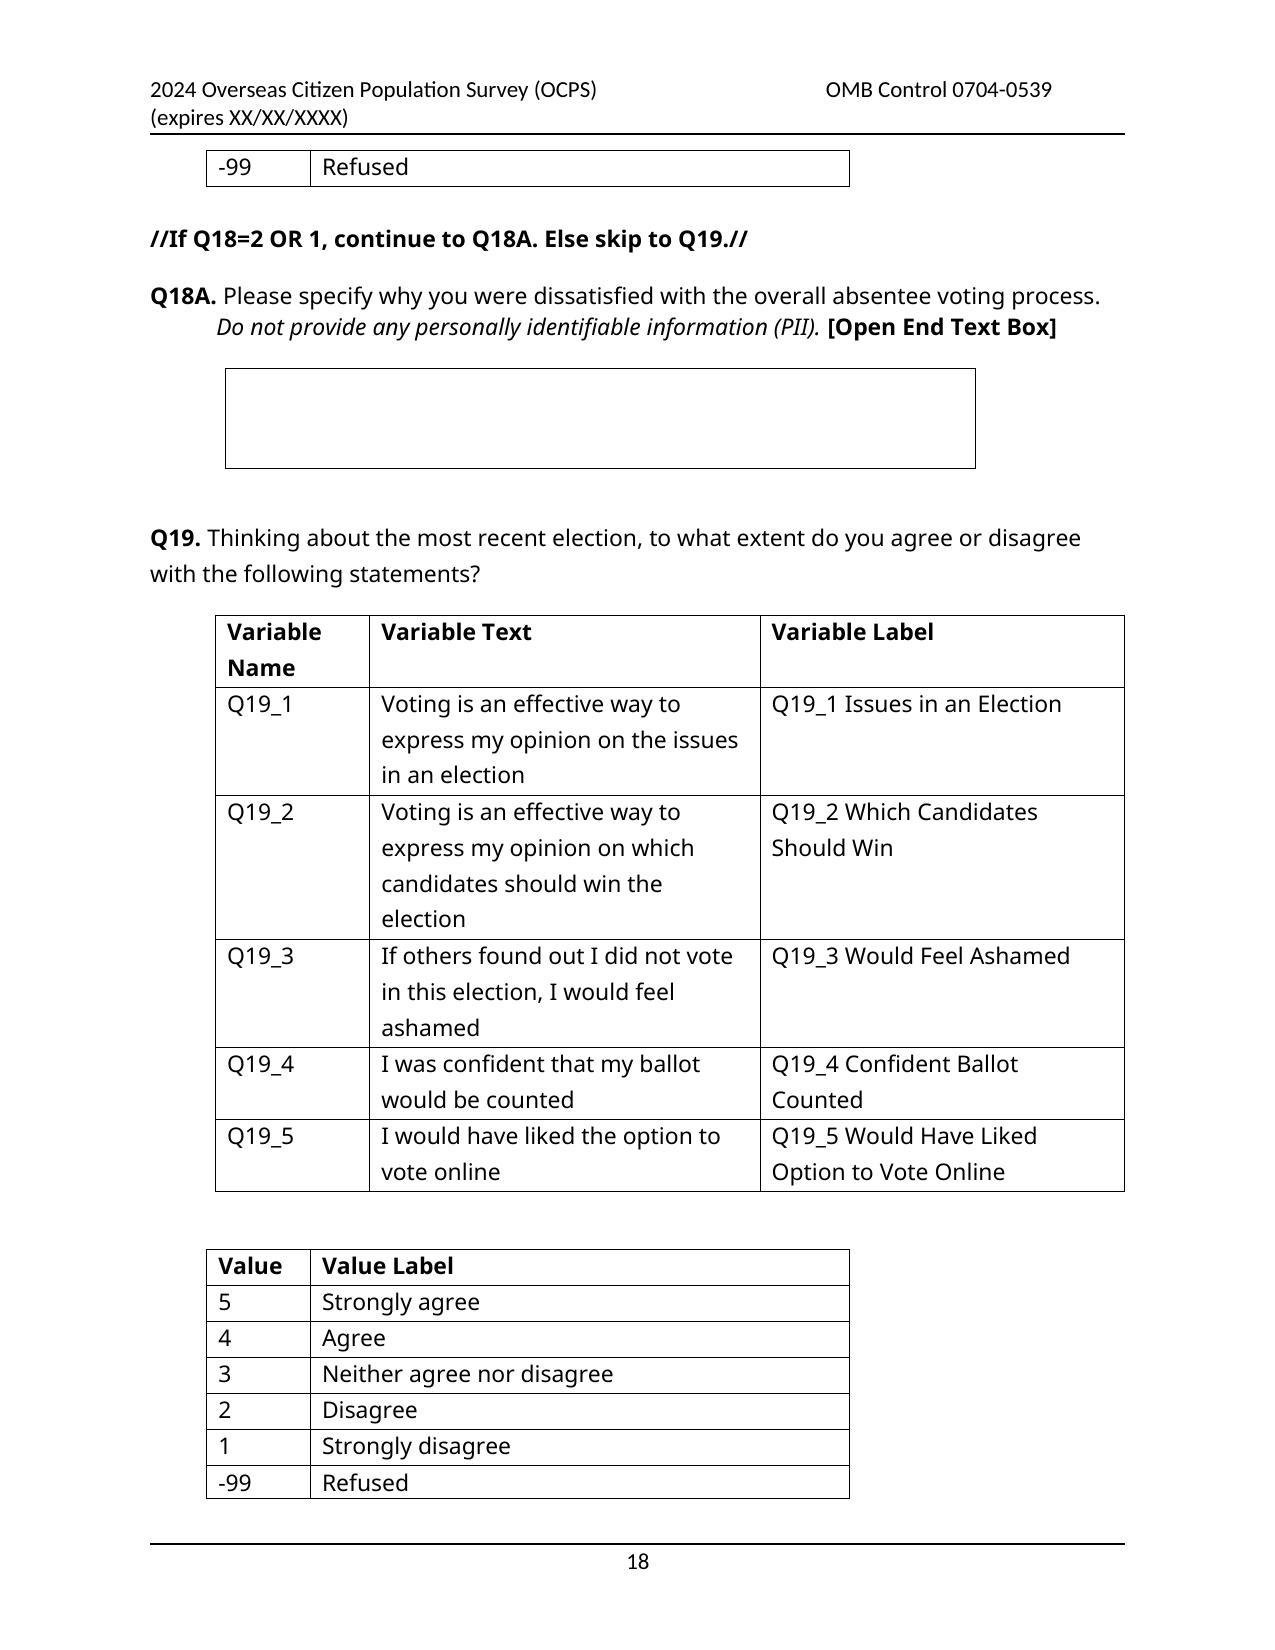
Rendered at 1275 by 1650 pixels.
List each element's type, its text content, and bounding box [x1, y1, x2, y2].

table_cell Q19_2 Which Candidates Should Win [761, 796, 1124, 938]
table_cell Strongly agree [311, 1286, 849, 1321]
table_cell Voting is an effective way to express my opinion on which candidates should win the election [370, 796, 760, 938]
table_header Value [207, 1250, 310, 1285]
table_cell Q19_1 Issues in an Election [761, 688, 1124, 794]
table_cell Q19_5 [216, 1120, 369, 1191]
table_cell Q19_3 [216, 940, 369, 1047]
table_cell 5 [207, 1286, 310, 1321]
table_cell Strongly disagree [311, 1430, 849, 1465]
text Q19. Thinking about the most recent election, to what extent do you agree or disagree with the following statements? [150, 522, 1125, 589]
table_header Variable Text [370, 616, 760, 687]
table_cell If others found out I did not vote in this election, I would feel ashamed [370, 940, 760, 1047]
table_cell Refused [311, 151, 849, 186]
table_cell Voting is an effective way to express my opinion on the issues in an election [370, 688, 760, 794]
table_cell Q19_4 [216, 1048, 369, 1119]
table_cell Q19_2 [216, 796, 369, 938]
table_cell 3 [207, 1358, 310, 1393]
table_cell Q19_3 Would Feel Ashamed [761, 940, 1124, 1047]
table_cell Neither agree nor disagree [311, 1358, 849, 1393]
table_cell I was confident that my ballot would be counted [370, 1048, 760, 1119]
text Q18A. Please specify why you were dissatisfied with the overall absentee voting process. Do not provide any personally identifiable information (PII). [Open End Text Box] [150, 280, 1125, 342]
table_cell 4 [207, 1322, 310, 1357]
table_header Variable Name [216, 616, 369, 687]
table_cell Disagree [311, 1394, 849, 1429]
table_cell 2 [207, 1394, 310, 1429]
text //If Q18=2 OR 1, continue to Q18A. Else skip to Q19.// [150, 223, 1125, 254]
table_header [226, 369, 975, 468]
table_cell -99 [207, 1466, 310, 1498]
table_header Value Label [311, 1250, 849, 1285]
table_cell 1 [207, 1430, 310, 1465]
table_cell Q19_5 Would Have Liked Option to Vote Online [761, 1120, 1124, 1191]
table_cell Agree [311, 1322, 849, 1357]
table_cell I would have liked the option to vote online [370, 1120, 760, 1191]
table_cell -99 [207, 151, 310, 186]
table_cell Q19_1 [216, 688, 369, 794]
table_header Variable Label [761, 616, 1124, 687]
table_cell Refused [311, 1466, 849, 1498]
table_cell Q19_4 Confident Ballot Counted [761, 1048, 1124, 1119]
